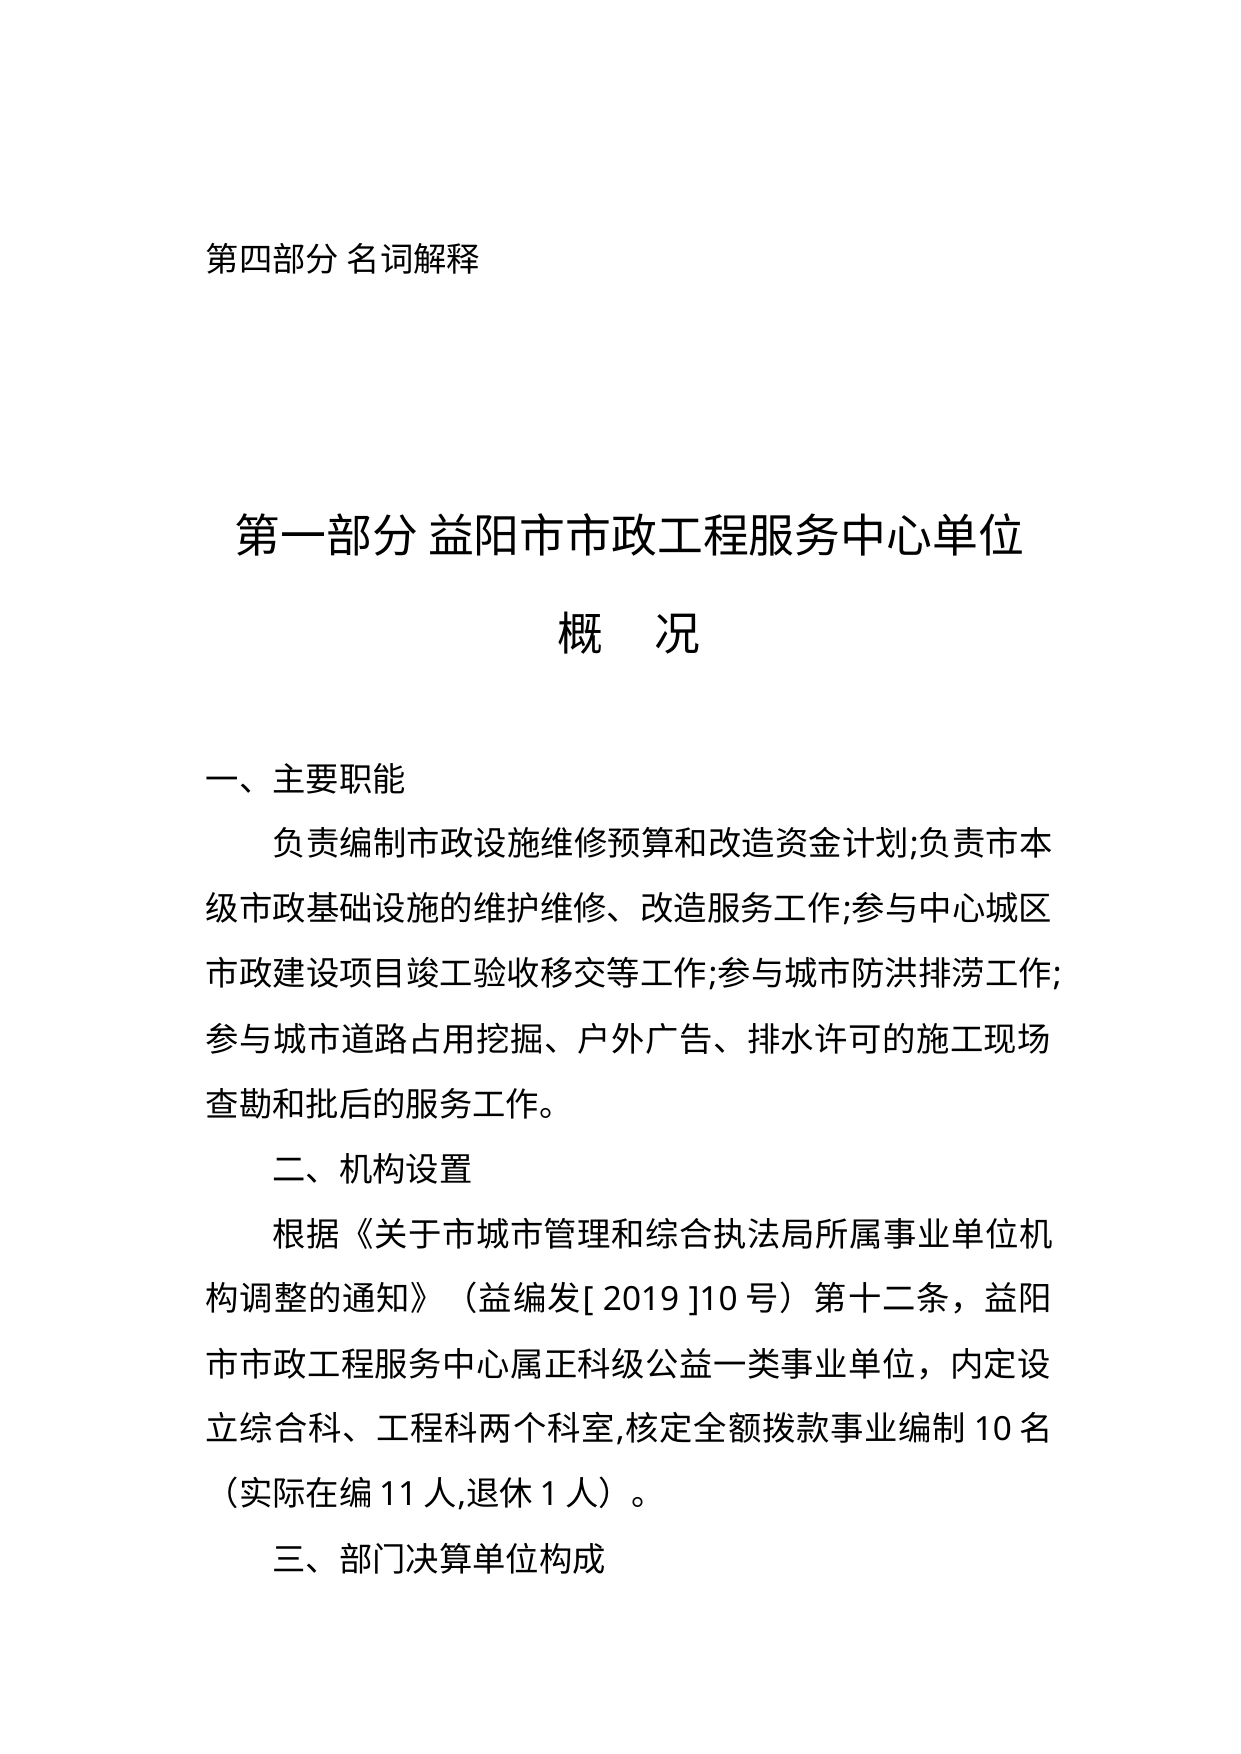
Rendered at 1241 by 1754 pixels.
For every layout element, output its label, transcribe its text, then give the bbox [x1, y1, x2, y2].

list 名词解释 [206, 224, 1053, 289]
text 第一部分 益阳市市政工程服务中心单位 [206, 484, 1053, 581]
text 三、部门决算单位构成 [206, 1524, 1053, 1589]
list 机构设置 [206, 1134, 1053, 1199]
text 一、主要职能 [206, 744, 1053, 809]
text 根据《关于市城市管理和综合执法局所属事业单位机构调整的通知》（益编发[ 2019 ]10号）第十二条，益阳市市政工程服务中心属正科级公益一类事业单位，内定设立综合科、工程科两个科室,核定全额拨款事业编制10名（实际在编11人,退休1人）。 [206, 1199, 1053, 1524]
text 负责编制市政设施维修预算和改造资金计划;负责市本级市政基础设施的维护维修、改造服务工作;参与中心城区市政建设项目竣工验收移交等工作;参与城市防洪排涝工作;参与城市道路占用挖掘、户外广告、排水许可的施工现场查勘和批后的服务工作。 [206, 809, 1053, 1134]
text 概 况 [206, 581, 1053, 679]
